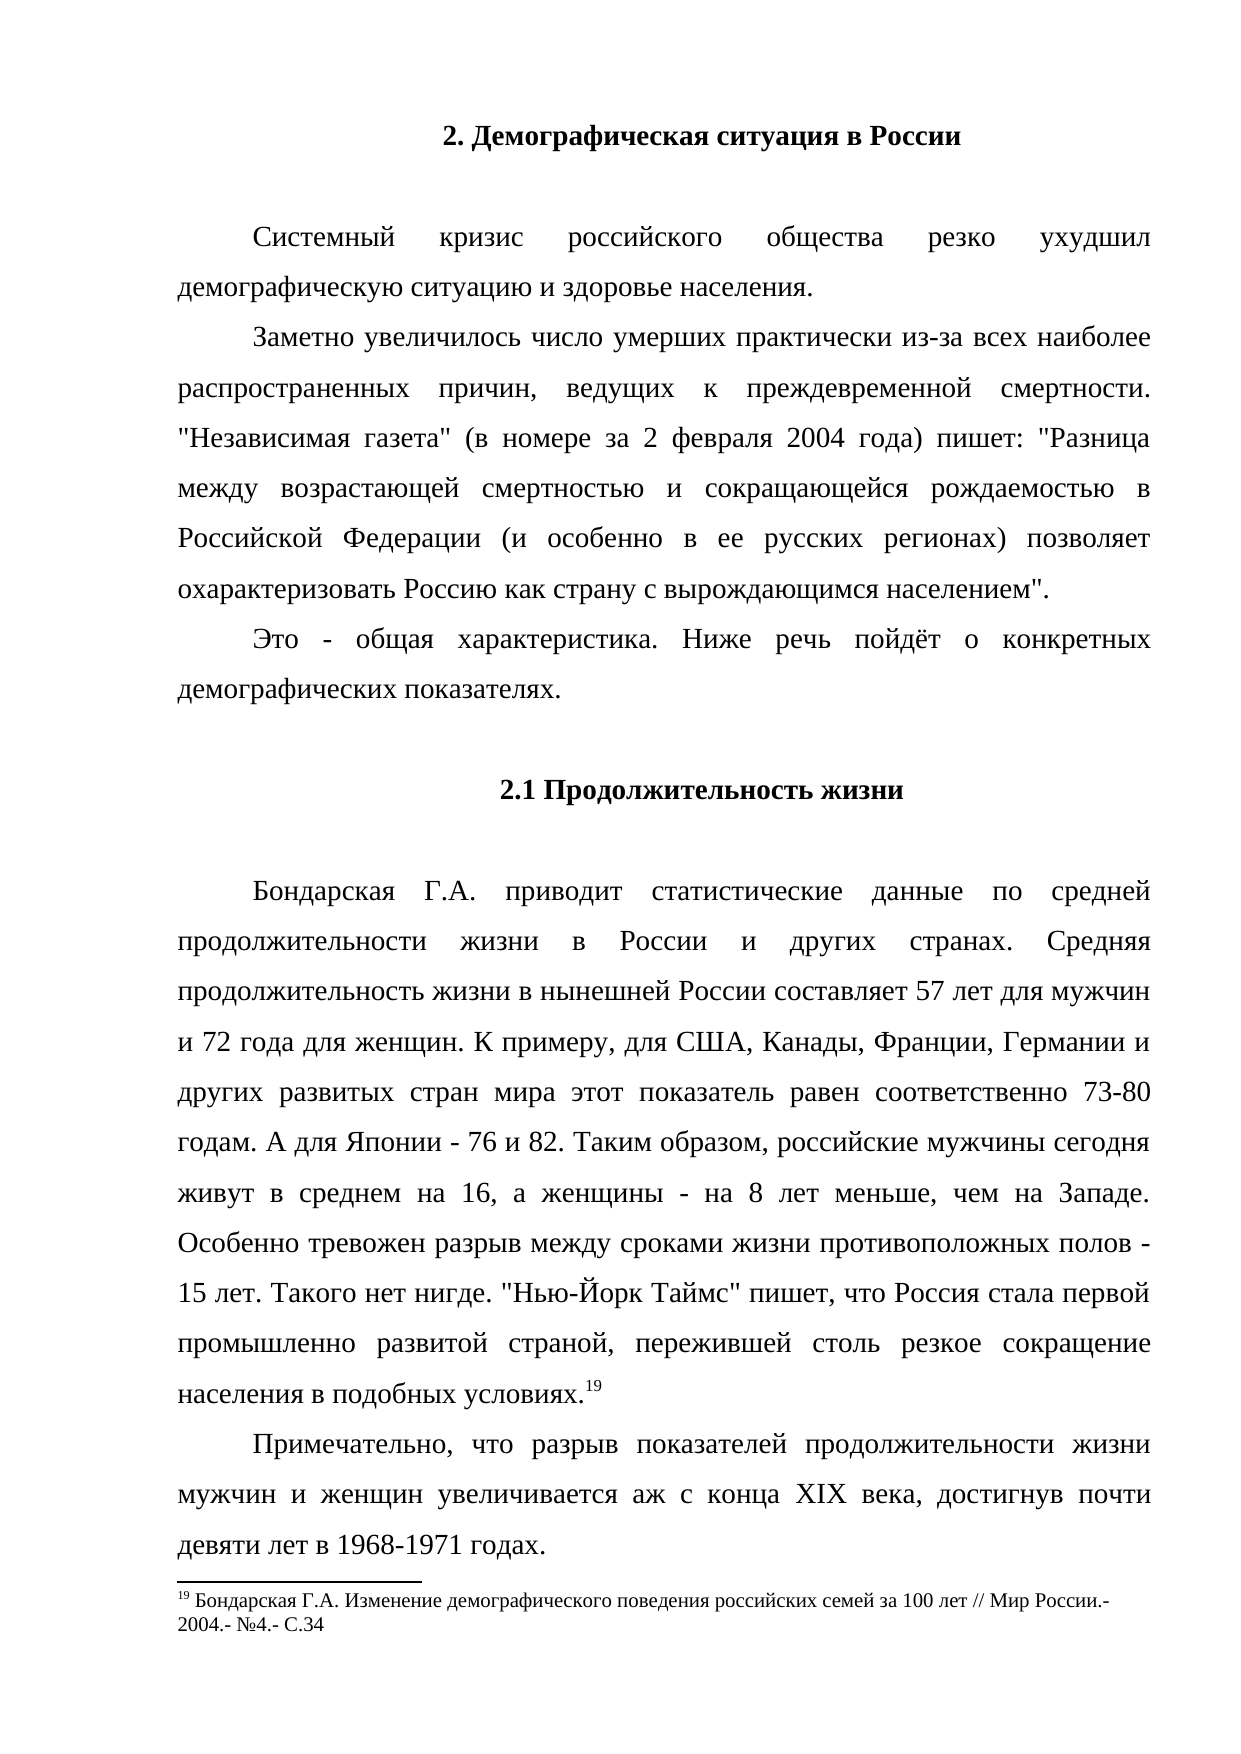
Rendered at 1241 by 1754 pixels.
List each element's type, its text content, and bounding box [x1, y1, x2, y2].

text Бондарская Г.А. приводит статистические данные по средней продолжительности жизни в России и других странах. Средняя продолжительность жизни в нынешней России составляет 57 лет для мужчин и 72 года для женщин. К примеру, для США, Канады, Франции, Германии и других развитых стран мира этот показатель равен соответственно 73-80 годам. А для Японии - 76 и 82. Таким образом, российские мужчины сегодня живут в среднем на 16, а женщины - на 8 лет меньше, чем на Западе. Особенно тревожен разрыв между сроками жизни противоположных полов - 15 лет. Такого нет нигде. "Нью-Йорк Таймс" пишет, что Россия стала первой промышленно развитой страной, пережившей столь резкое сокращение населения в подобных условиях. [177, 873, 1152, 1409]
text 2. Демографическая ситуация в России [177, 118, 1152, 152]
text Это - общая характеристика. Ниже речь пойдёт о конкретных демографических показателях. [177, 621, 1152, 705]
text Примечательно, что разрыв показателей продолжительности жизни мужчин и женщин увеличивается аж с конца XIX века, достигнув почти девяти лет в 1968-1971 годах. [177, 1426, 1152, 1560]
text 2.1 Продолжительность жизни [177, 772, 1152, 806]
text Системный кризис российского общества резко ухудшил демографическую ситуацию и здоровье населения. [177, 219, 1152, 303]
text Заметно увеличилось число умерших практически из-за всех наиболее распространенных причин, ведущих к преждевременной смертности. "Независимая газета" (в номере за 2 февраля 2004 года) пишет: "Разница между возрастающей смертностью и сокращающейся рождаемостью в Российской Федерации (и особенно в ее русских регионах) позволяет охарактеризовать Россию как страну с вырождающимся населением". [177, 319, 1152, 604]
